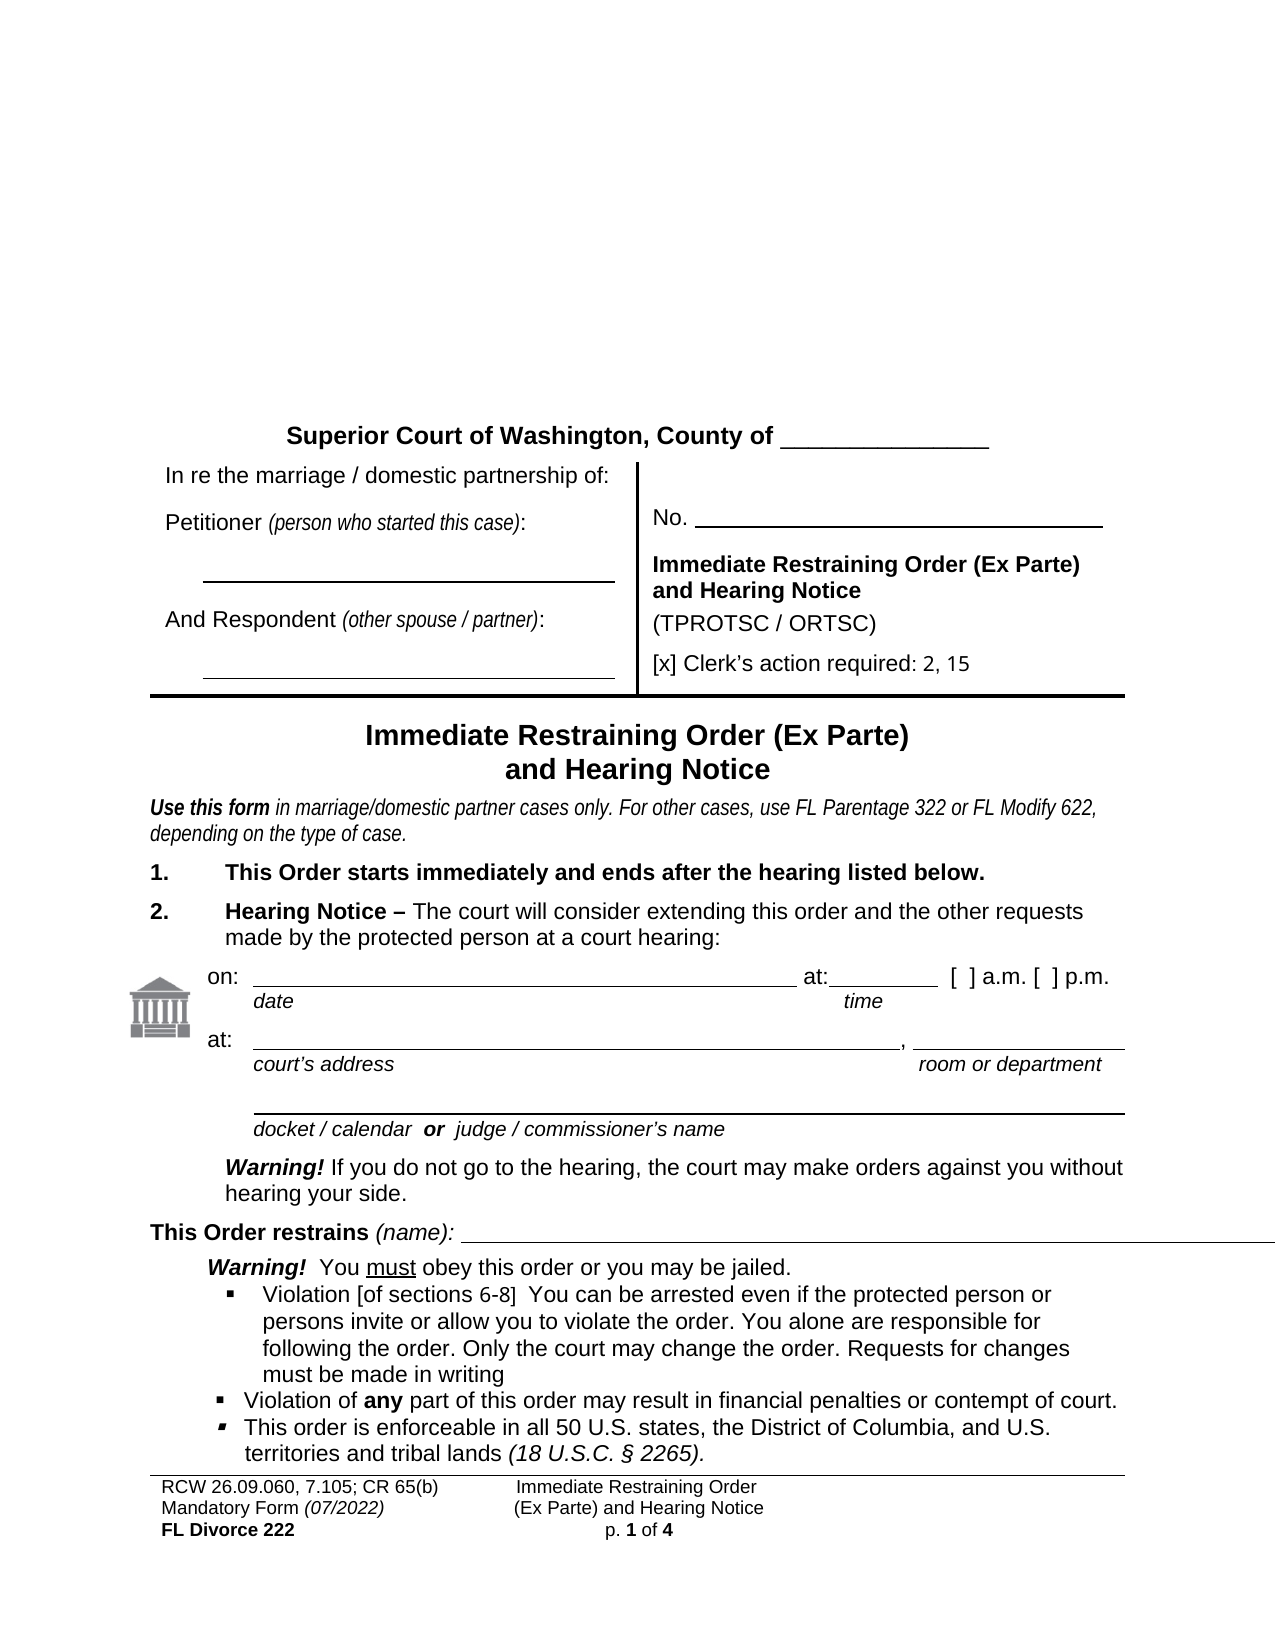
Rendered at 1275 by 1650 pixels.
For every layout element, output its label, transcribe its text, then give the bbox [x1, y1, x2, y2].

list 3. This Order restrains (name): [150, 1219, 1125, 1245]
list Violation [of sections 6-8] You can be arrested even if the protected person or persons invite or allow you to violate the order. You alone are responsible for following the order. Only the court may change the order. Requests for changes must be made in writing [225, 1280, 1125, 1387]
text Immediate Restraining Order (Ex Parte) and Hearing Notice [150, 718, 1125, 785]
text date time [253, 989, 1125, 1013]
text Use this form in marriage/domestic partner cases only. For other cases, use FL Parentage 322 or FL Modify 622, depending on the type of case. [150, 794, 1125, 846]
text docket / calendar or judge / commissioner’s name [253, 1117, 1125, 1141]
list Violation of any part of this order may result in financial penalties or contempt of court. [214, 1387, 1125, 1414]
text on: at: [ ] a.m. [ ] p.m. [207, 963, 1125, 989]
list 2. Hearing Notice – The court will consider extending this order and the other requests made by the protected person at a court hearing: [150, 898, 1125, 950]
table_header In re the marriage / domestic partnership of: Petitioner (person who started this case): And Respondent (other spouse / partner): [150, 462, 636, 694]
text Warning! If you do not go to the hearing, the court may make orders against you without hearing your side. [225, 1154, 1125, 1206]
text court’s address room or department [253, 1052, 1125, 1076]
table_header No. Immediate Restraining Order (Ex Parte) and Hearing Notice (TPROTSC / ORTSC) [x] Clerk’s action required: 2, 15 [639, 462, 1125, 694]
picture [129, 976, 191, 1038]
list 1. This Order starts immediately and ends after the hearing listed below. [150, 859, 1125, 885]
text at: , [207, 1026, 1125, 1052]
list This order is enforceable in all 50 U.S. states, the District of Columbia, and U.S. territories and tribal lands (18 U.S.C. § 2265). [214, 1414, 1125, 1466]
text Superior Court of Washington, Couny of _______________ [150, 421, 1125, 449]
text Warning! You must obey this order or you may be jailed. [207, 1253, 1125, 1280]
